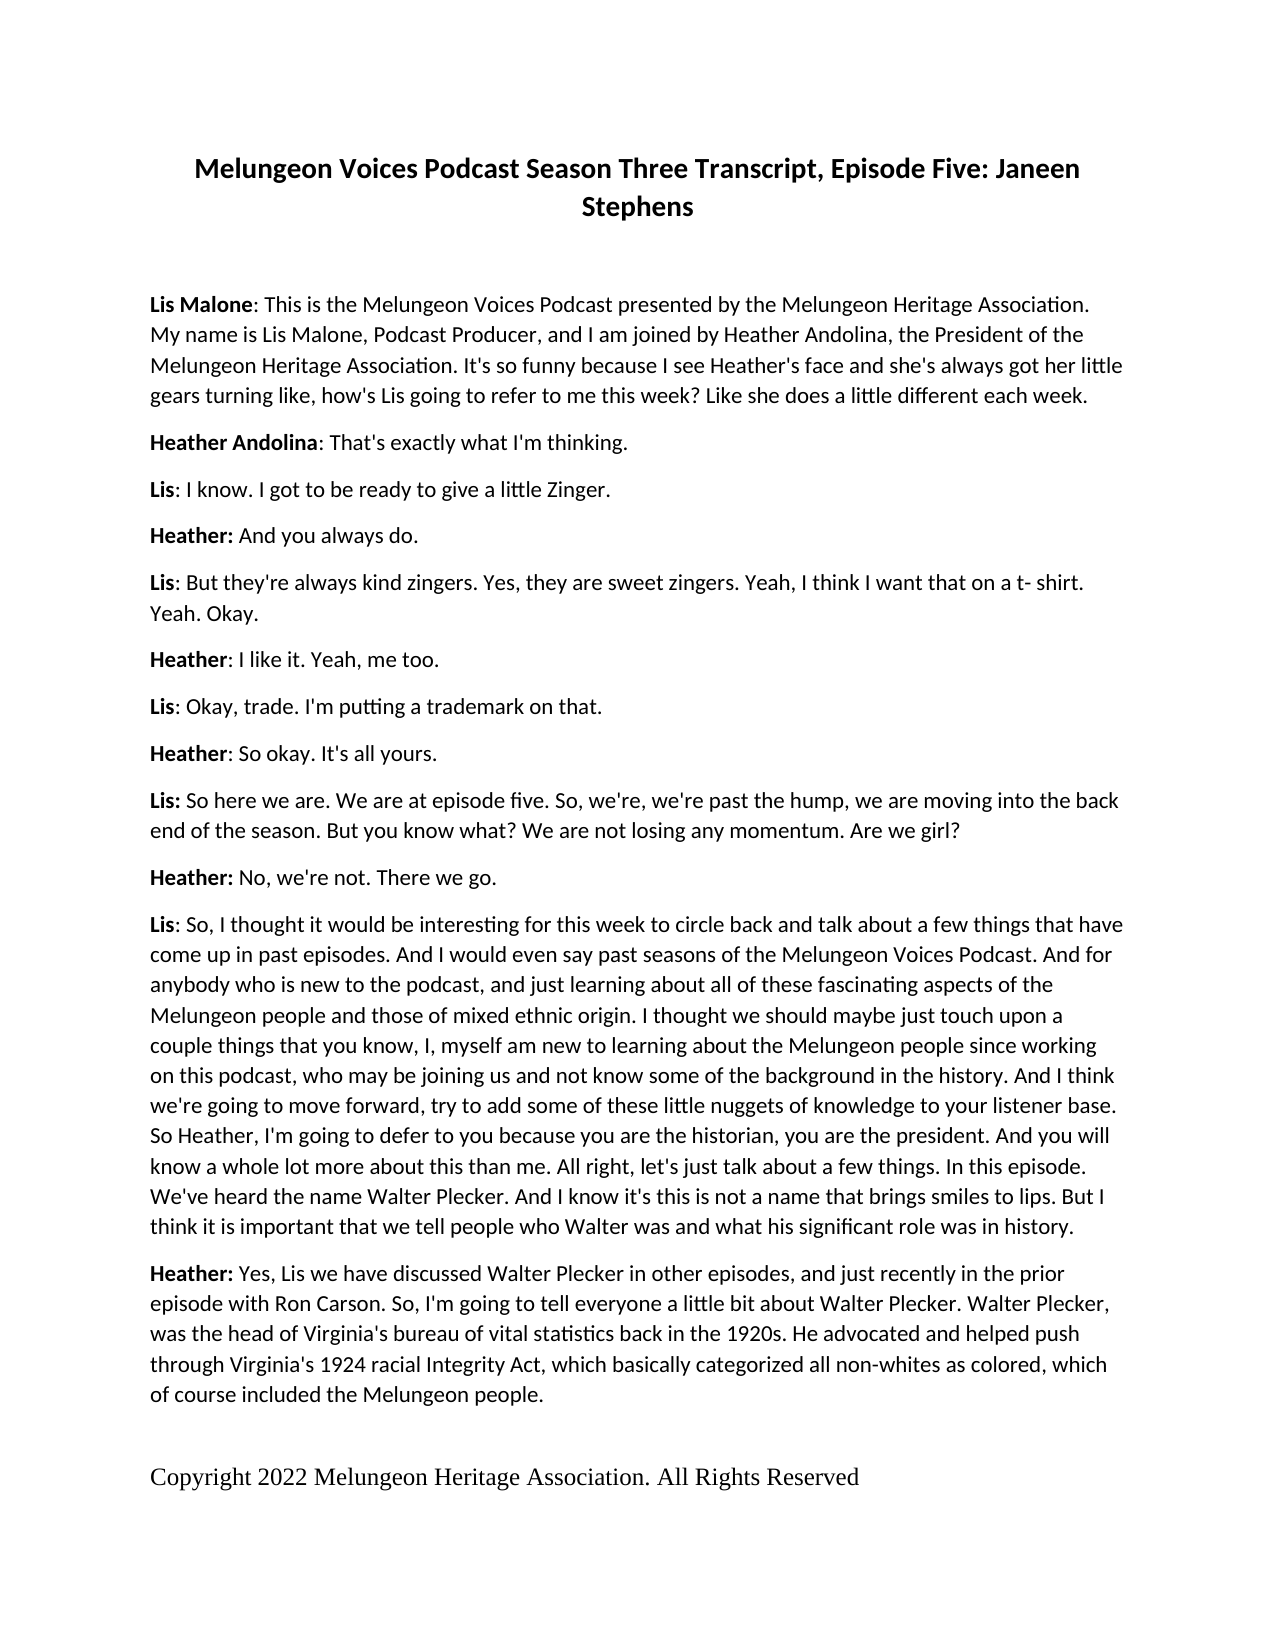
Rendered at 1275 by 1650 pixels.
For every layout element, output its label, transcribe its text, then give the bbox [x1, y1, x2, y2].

text Lis: Okay, trade. I'm putting a trademark on that. [150, 692, 1125, 721]
text Lis: So here we are. We are at episode five. So, we're, we're past the hump, we are moving into the back end of the season. But you know what? We are not losing any momentum. Are we girl? [150, 786, 1125, 844]
text Lis: I know. I got to be ready to give a little Zinger. [150, 475, 1125, 503]
text Melungeon Voices Podcast Season Three Transcript, Episode Five: Janeen Stephens [150, 150, 1125, 224]
text Heather: So okay. It's all yours. [150, 739, 1125, 767]
text Lis: But they're always kind zingers. Yes, they are sweet zingers. Yeah, I think I want that on a t- shirt. Yeah. Okay. [150, 568, 1125, 627]
text Heather: I like it. Yeah, me too. [150, 646, 1125, 674]
text Heather Andolina: That's exactly what I'm thinking. [150, 428, 1125, 456]
text Heather: No, we're not. There we go. [150, 863, 1125, 891]
text Heather: Yes, Lis we have discussed Walter Plecker in other episodes, and just recently in the prior episode with Ron Carson. So, I'm going to tell everyone a little bit about Walter Plecker. Walter Plecker, was the head of Virginia's bureau of vital statistics back in the 1920s. He advocated and helped push through Virginia's 1924 racial Integrity Act, which basically categorized all non-whites as colored, which of course included the Melungeon people. [150, 1259, 1125, 1408]
text Lis: So, I thought it would be interesting for this week to circle back and talk about a few things that have come up in past episodes. And I would even say past seasons of the Melungeon Voices Podcast. And for anybody who is new to the podcast, and just learning about all of these fascinating aspects of the Melungeon people and those of mixed ethnic origin. I thought we should maybe just touch upon a couple things that you know, I, myself am new to learning about the Melungeon people since working on this podcast, who may be joining us and not know some of the background in the history. And I think we're going to move forward, try to add some of these little nuggets of knowledge to your listener base. So Heather, I'm going to defer to you because you are the historian, you are the president. And you will know a whole lot more about this than me. All right, let's just talk about a few things. In this episode. We've heard the name Walter Plecker. And I know it's this is not a name that brings smiles to lips. But I think it is important that we tell people who Walter was and what his significant role was in history. [150, 910, 1125, 1240]
text Lis Malone: This is the Melungeon Voices Podcast presented by the Melungeon Heritage Association. My name is Lis Malone, Podcast Producer, and I am joined by Heather Andolina, the President of the Melungeon Heritage Association. It's so funny because I see Heather's face and she's always got her little gears turning like, how's Lis going to refer to me this week? Like she does a little different each week. [150, 290, 1125, 409]
text Heather: And you always do. [150, 522, 1125, 550]
